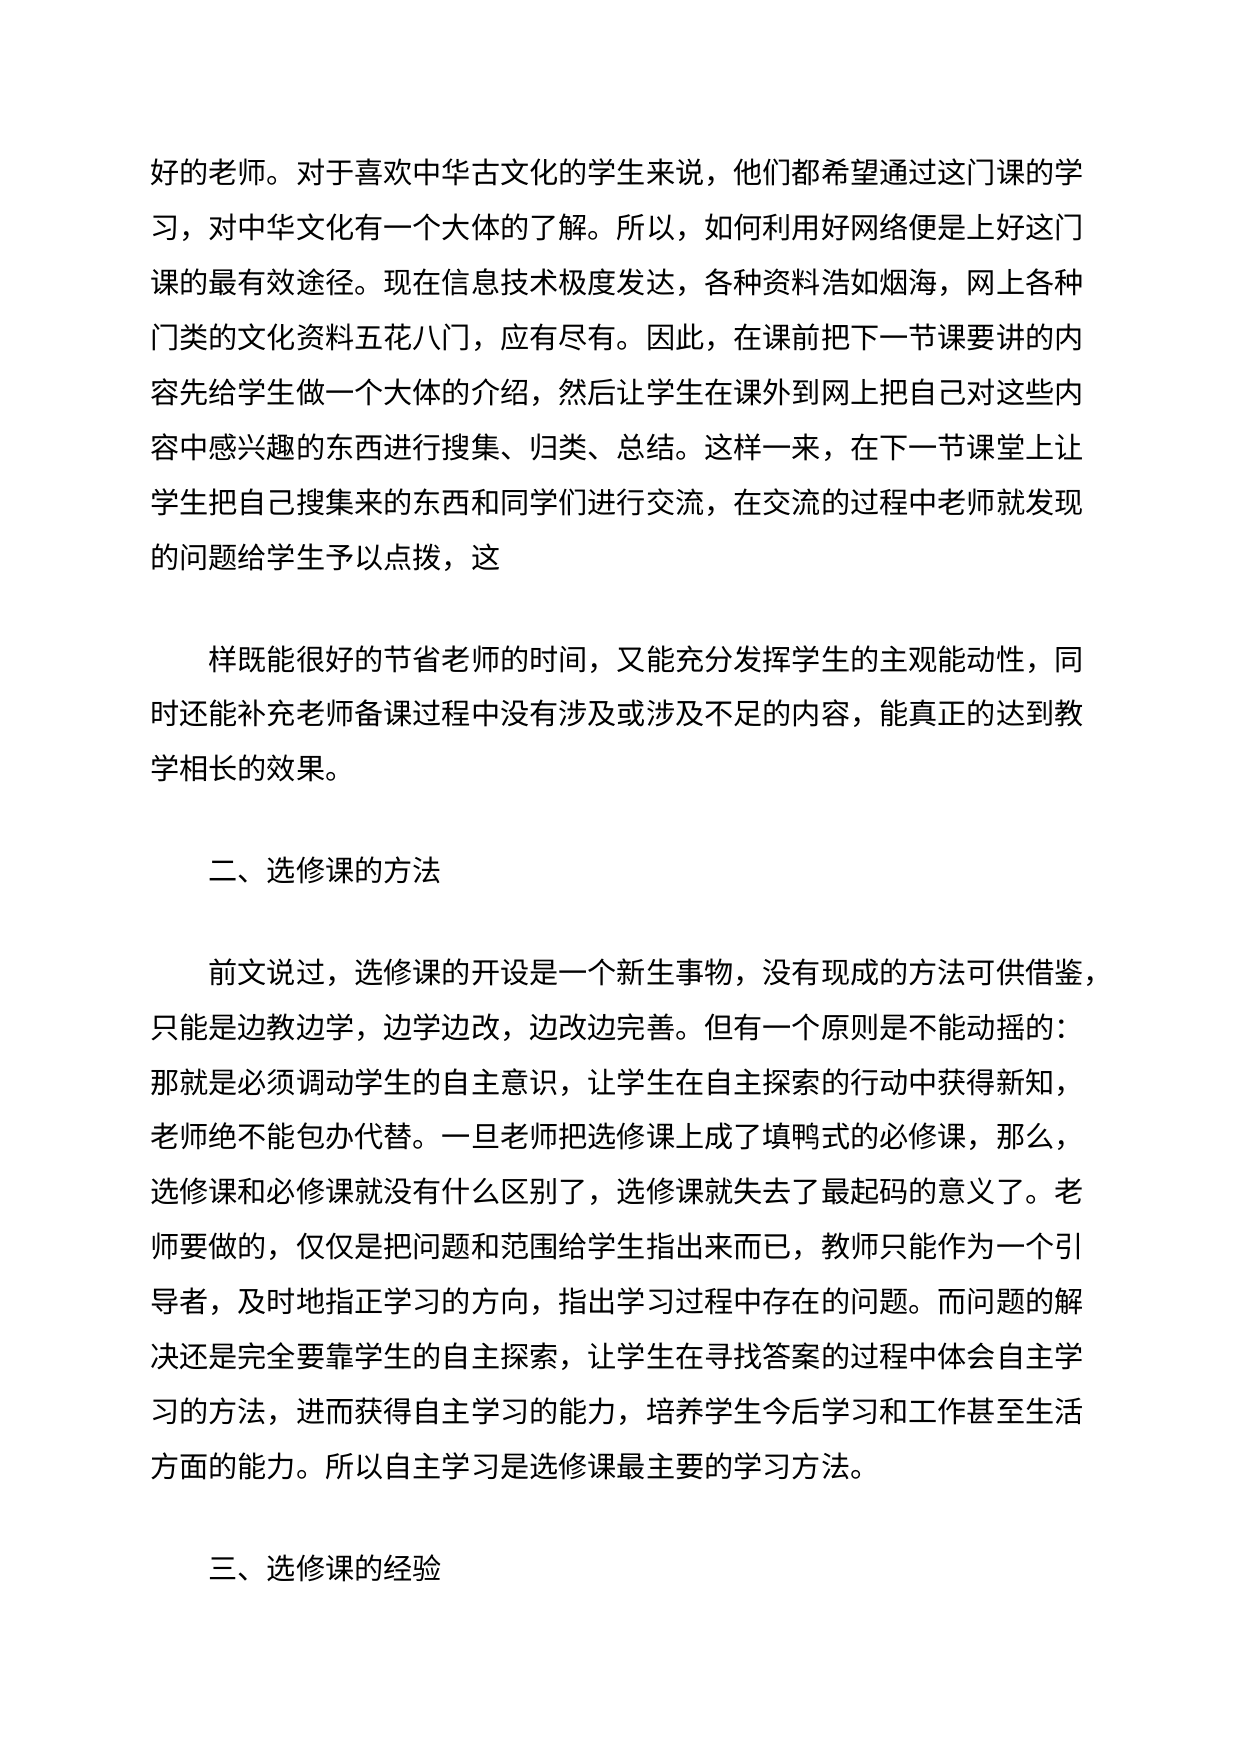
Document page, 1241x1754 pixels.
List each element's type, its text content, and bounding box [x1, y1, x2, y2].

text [150, 150, 1090, 577]
text 前文说过，选修课的开设是一个新生事物，没有现成的方法可供借鉴，只能是边教边学，边学边改，边改边完善。但有一个原则是不能动摇的：那就是必须调动学生的自主意识，让学生在自主探索的行动中获得新知，老师绝不能包办代替。一旦老师把选修课上成了填鸭式的必修课，那么，选修课和必修课就没有什么区别了，选修课就失去了最起码的意义了。老师要做的，仅仅是把问题和范围给学生指出来而已，教师只能作为一个引导者，及时地指正学习的方向，指出学习过程中存在的问题。而问题的解决还是完全要靠学生的自主探索，让学生在寻找答案的过程中体会自主学习的方法，进而获得自主学习的能力，培养学生今后学习和工作甚至生活方面的能力。所以自主学习是选修课最主要的学习方法。 [150, 949, 1090, 1486]
text 样既能很好的节省老师的时间，又能充分发挥学生的主观能动性，同时还能补充老师备课过程中没有涉及或涉及不足的内容，能真正的达到教学相长的效果。 [150, 636, 1090, 788]
text 二、选修课的方法 [150, 848, 1090, 890]
text 三、选修课的经验 [150, 1545, 1090, 1587]
